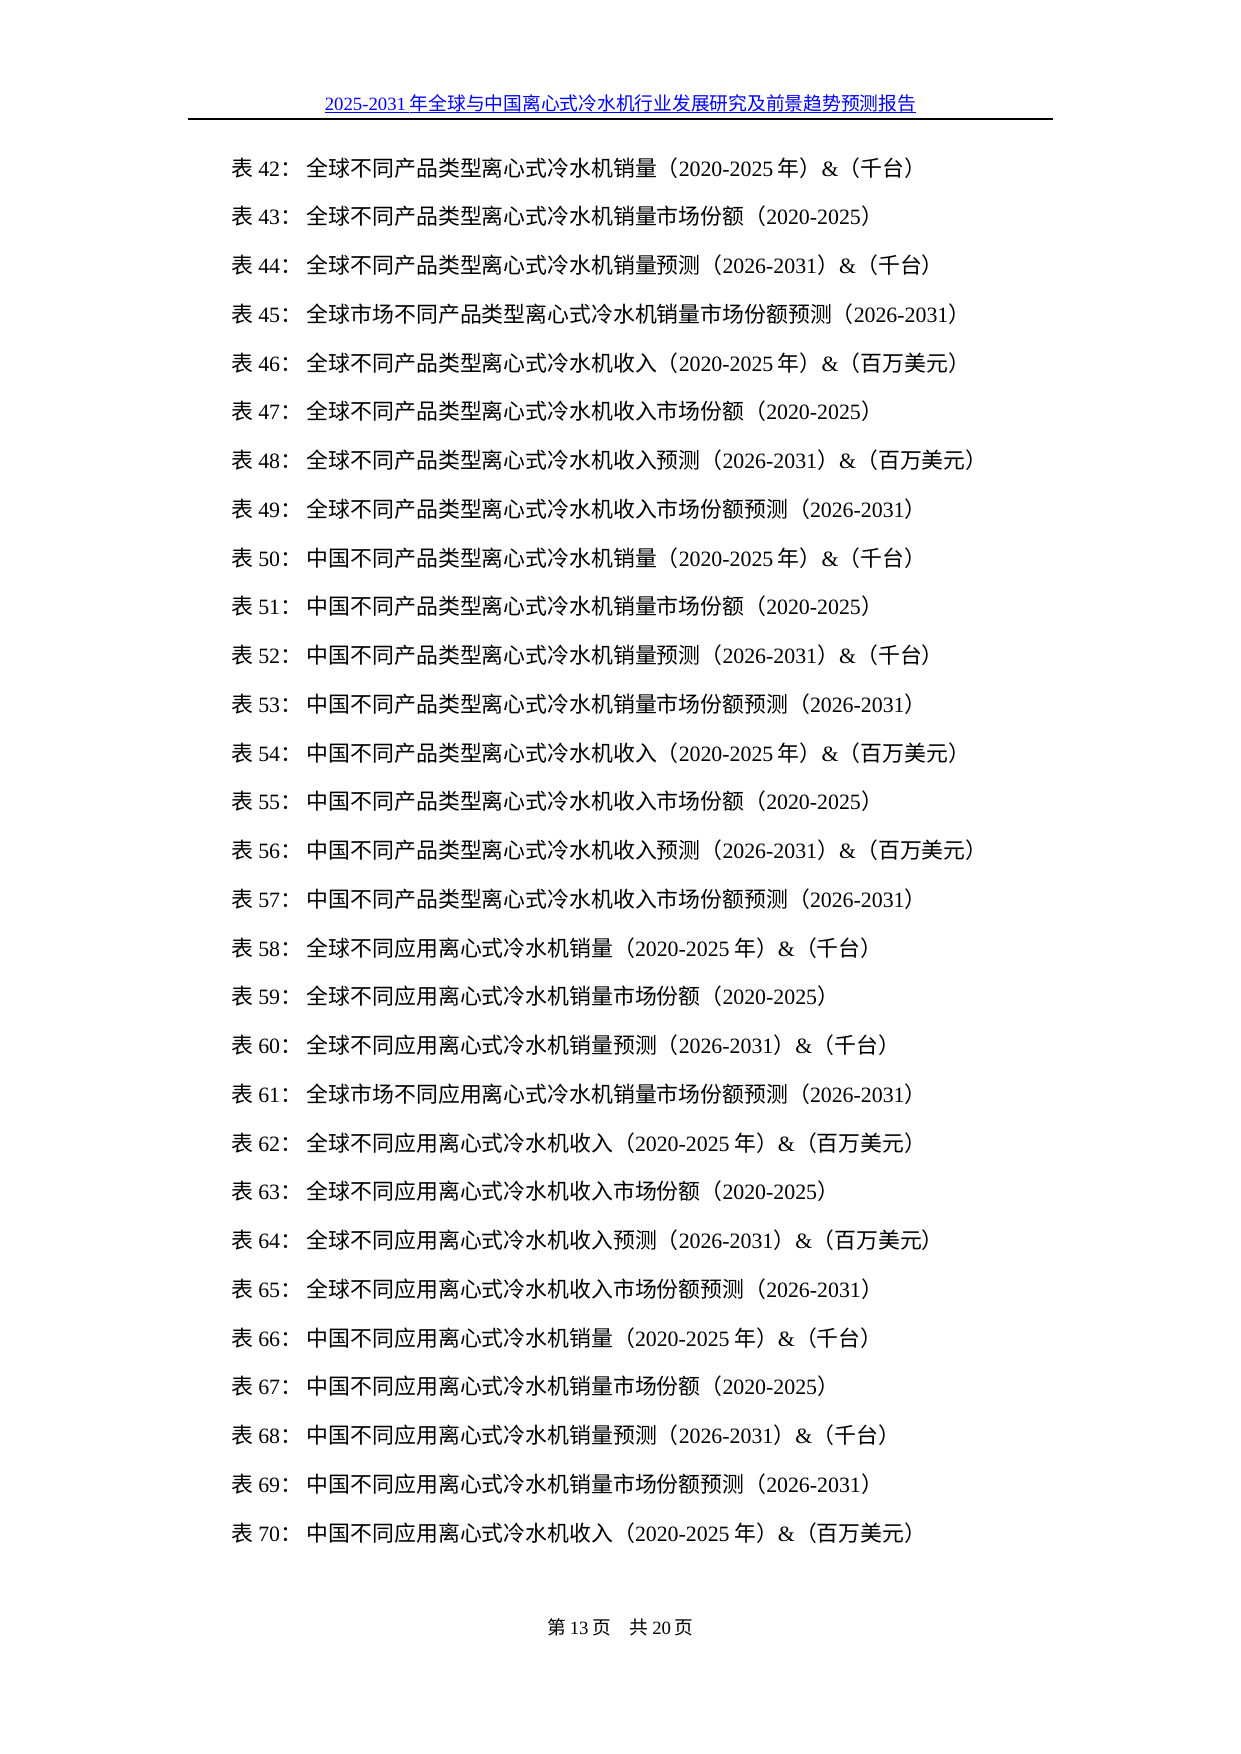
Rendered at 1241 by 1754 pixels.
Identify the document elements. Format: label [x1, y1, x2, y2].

text [187, 150, 1053, 1548]
